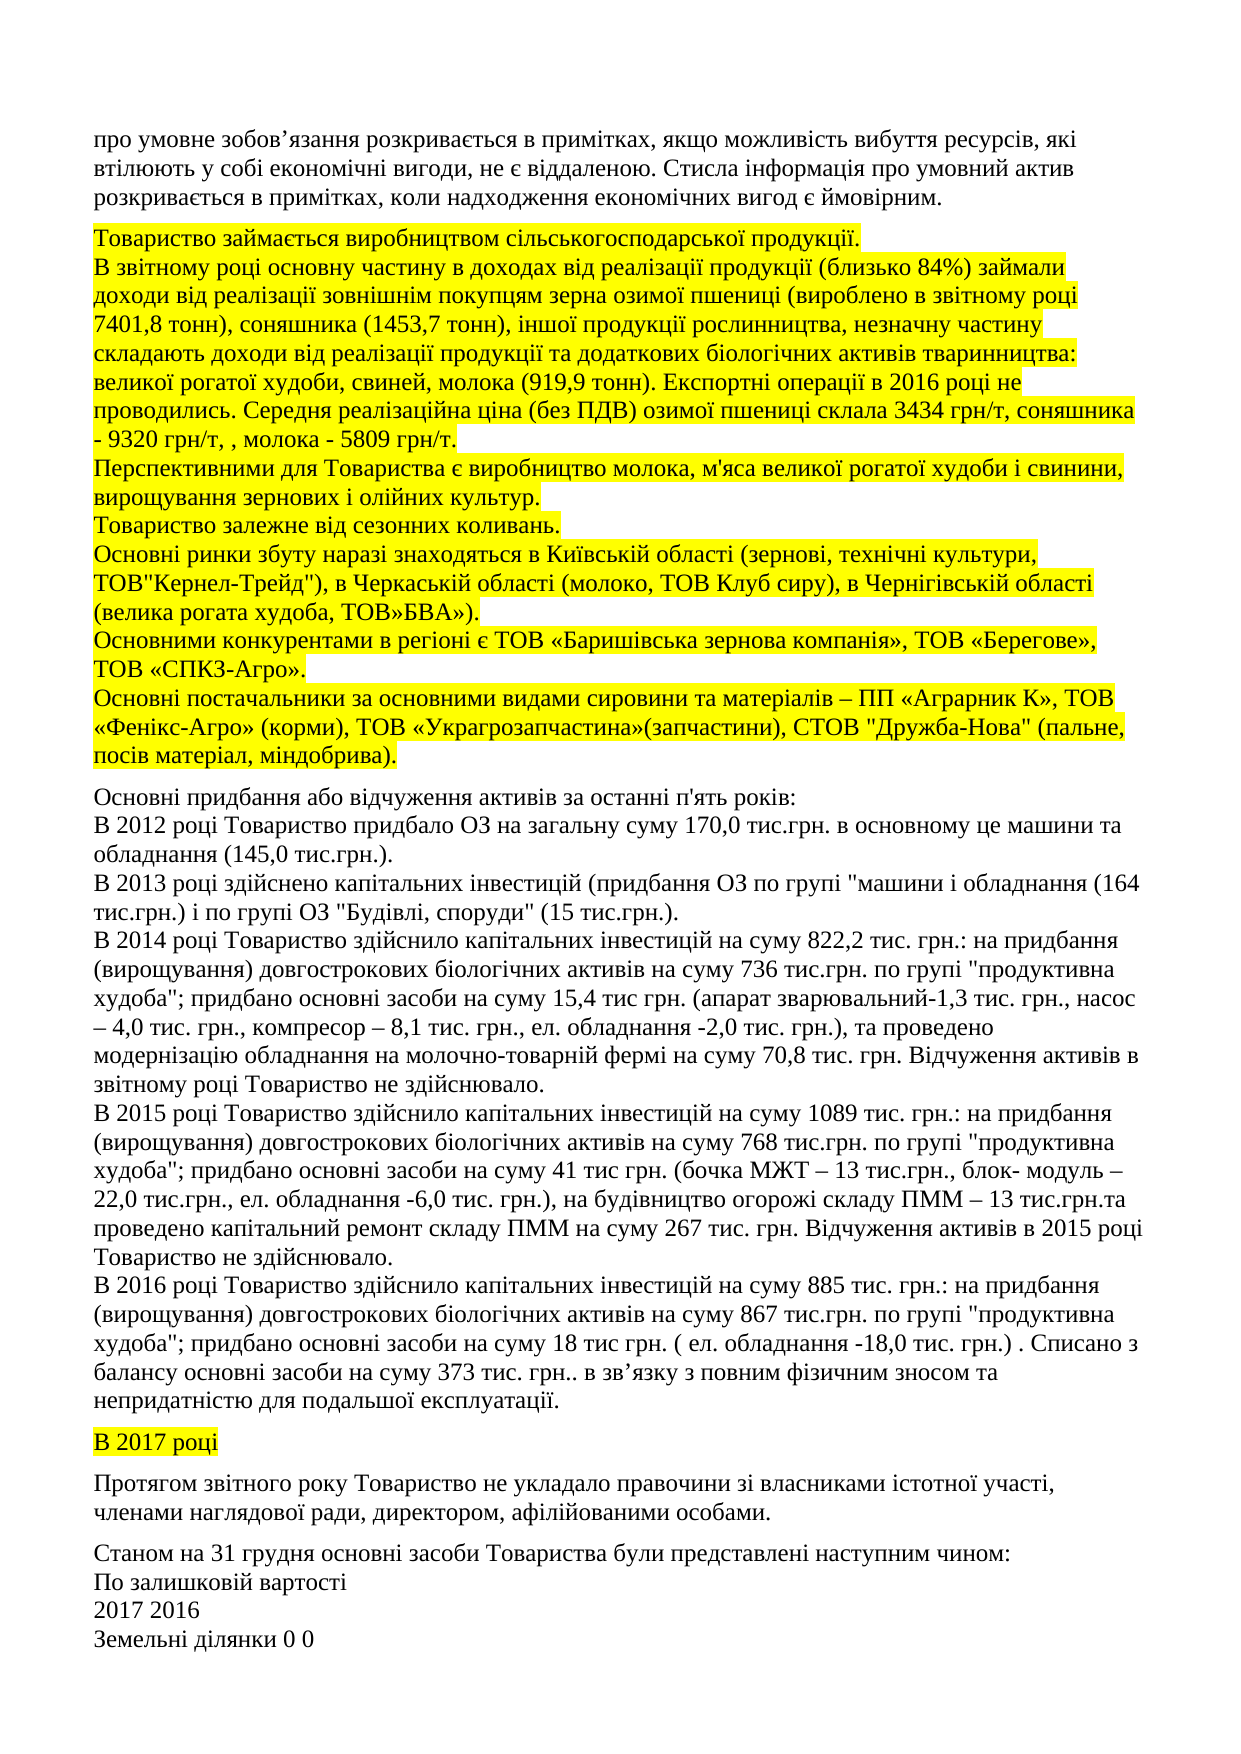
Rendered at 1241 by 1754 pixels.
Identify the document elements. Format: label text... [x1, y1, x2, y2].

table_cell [87, 1532, 1150, 1659]
table_cell Товариство займається виробництвом сiльськогосподарської продукцiї. В звiтному роцi основну частину в доходах вiд реалiзацiї продукцiї (близько 84%) займали доходи вiд реалiзацiї зовнiшнiм покупцям зерна озимої пшеницi (вироблено в звiтному роцi 7401,8 тонн), соняшника (1453,7 тонн), iншої продукцiї рослинництва, незначну частину складають доходи вiд реалiзацiї продукцiї та додаткових бiологiчних активiв тваринництва: великої рогатої худоби, свиней, молока (919,9 тонн). Експортнi операцiї в 2016 роцi не проводились. Середня реалiзацiйна цiна (без ПДВ) озимої пшеницi склала 3434 грн/т, соняшника - 9320 грн/т, , молока - 5809 грн/т. Перспективними для Товариства є виробництво молока, м'яса великої рогатої худоби i свинини, вирощування зернових i олiйних культур. Товариство залежне вiд сезонних коливань. Основнi ринки збуту наразi знаходяться в Київськiй областi (зерновi, технiчнi культури, ТОВ"Кернел-Трейд"), в Черкаськiй областi (молоко, ТОВ Клуб сиру), в Чернiгiвськiй областi (велика рогата худоба, ТОВ»БВА»). Основними конкурентами в регiонi є ТОВ «Баришiвська зернова компанiя», ТОВ «Берегове», ТОВ «СПКЗ-Агро». Основнi постачальники за основними видами сировини та матерiалiв – ПП «Аграрник К», ТОВ «Фенiкс-Агро» (корми), ТОВ «Украгрозапчастина»(запчастини), СТОВ "Дружба-Нова" (пальне, посiв матерiал, мiндобрива). [87, 217, 1150, 776]
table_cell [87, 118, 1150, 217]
table_cell В 2017 році [87, 1421, 1150, 1462]
table_cell Основнi придбання або вiдчуження активiв за останнi п'ять рокiв: В 2012 роцi Товариство придбало ОЗ на загальну суму 170,0 тис.грн. в основному це машини та обладнання (145,0 тис.грн.). В 2013 роцi здiйснено капiтальних iнвестицiй (придбання ОЗ по групi "машини i обладнання (164 тис.грн.) i по групi ОЗ "Будiвлi, споруди" (15 тис.грн.). В 2014 роцi Товариство здiйснило капiтальних iнвестицiй на суму 822,2 тис. грн.: на придбання (вирощування) довгострокових бiологiчних активiв на суму 736 тис.грн. по групi "продуктивна худоба"; придбано основнi засоби на суму 15,4 тис грн. (апарат зварювальний-1,3 тис. грн., насос – 4,0 тис. грн., компресор – 8,1 тис. грн., ел. обладнання -2,0 тис. грн.), та проведено модернiзацiю обладнання на молочно-товарнiй фермi на суму 70,8 тис. грн. Вiдчуження активiв в звiтному роцi Товариство не здiйснювало. В 2015 роцi Товариство здiйснило капiтальних iнвестицiй на суму 1089 тис. грн.: на придбання (вирощування) довгострокових бiологiчних активiв на суму 768 тис.грн. по групi "продуктивна худоба"; придбано основнi засоби на суму 41 тис грн. (бочка МЖТ – 13 тис.грн., блок- модуль – 22,0 тис.грн., ел. обладнання -6,0 тис. грн.), на будiвництво огорожi складу ПММ – 13 тис.грн.та проведено капiтальний ремонт складу ПММ на суму 267 тис. грн. Вiдчуження активiв в 2015 роцi Товариство не здiйснювало. В 2016 роцi Товариство здiйснило капiтальних iнвестицiй на суму 885 тис. грн.: на придбання (вирощування) довгострокових бiологiчних активiв на суму 867 тис.грн. по групi "продуктивна худоба"; придбано основнi засоби на суму 18 тис грн. ( ел. обладнання -18,0 тис. грн.) . Списано з балансу основнi засоби на суму 373 тис. грн.. в зв’язку з повним фiзичним зносом та непридатнiстю для подальшої експлуатацiї. [87, 776, 1150, 1421]
table_cell Протягом звiтного року Товариство не укладало правочини зi власниками iстотної участi, членами наглядової ради, директором, афiлiйованими особами. [87, 1462, 1150, 1532]
